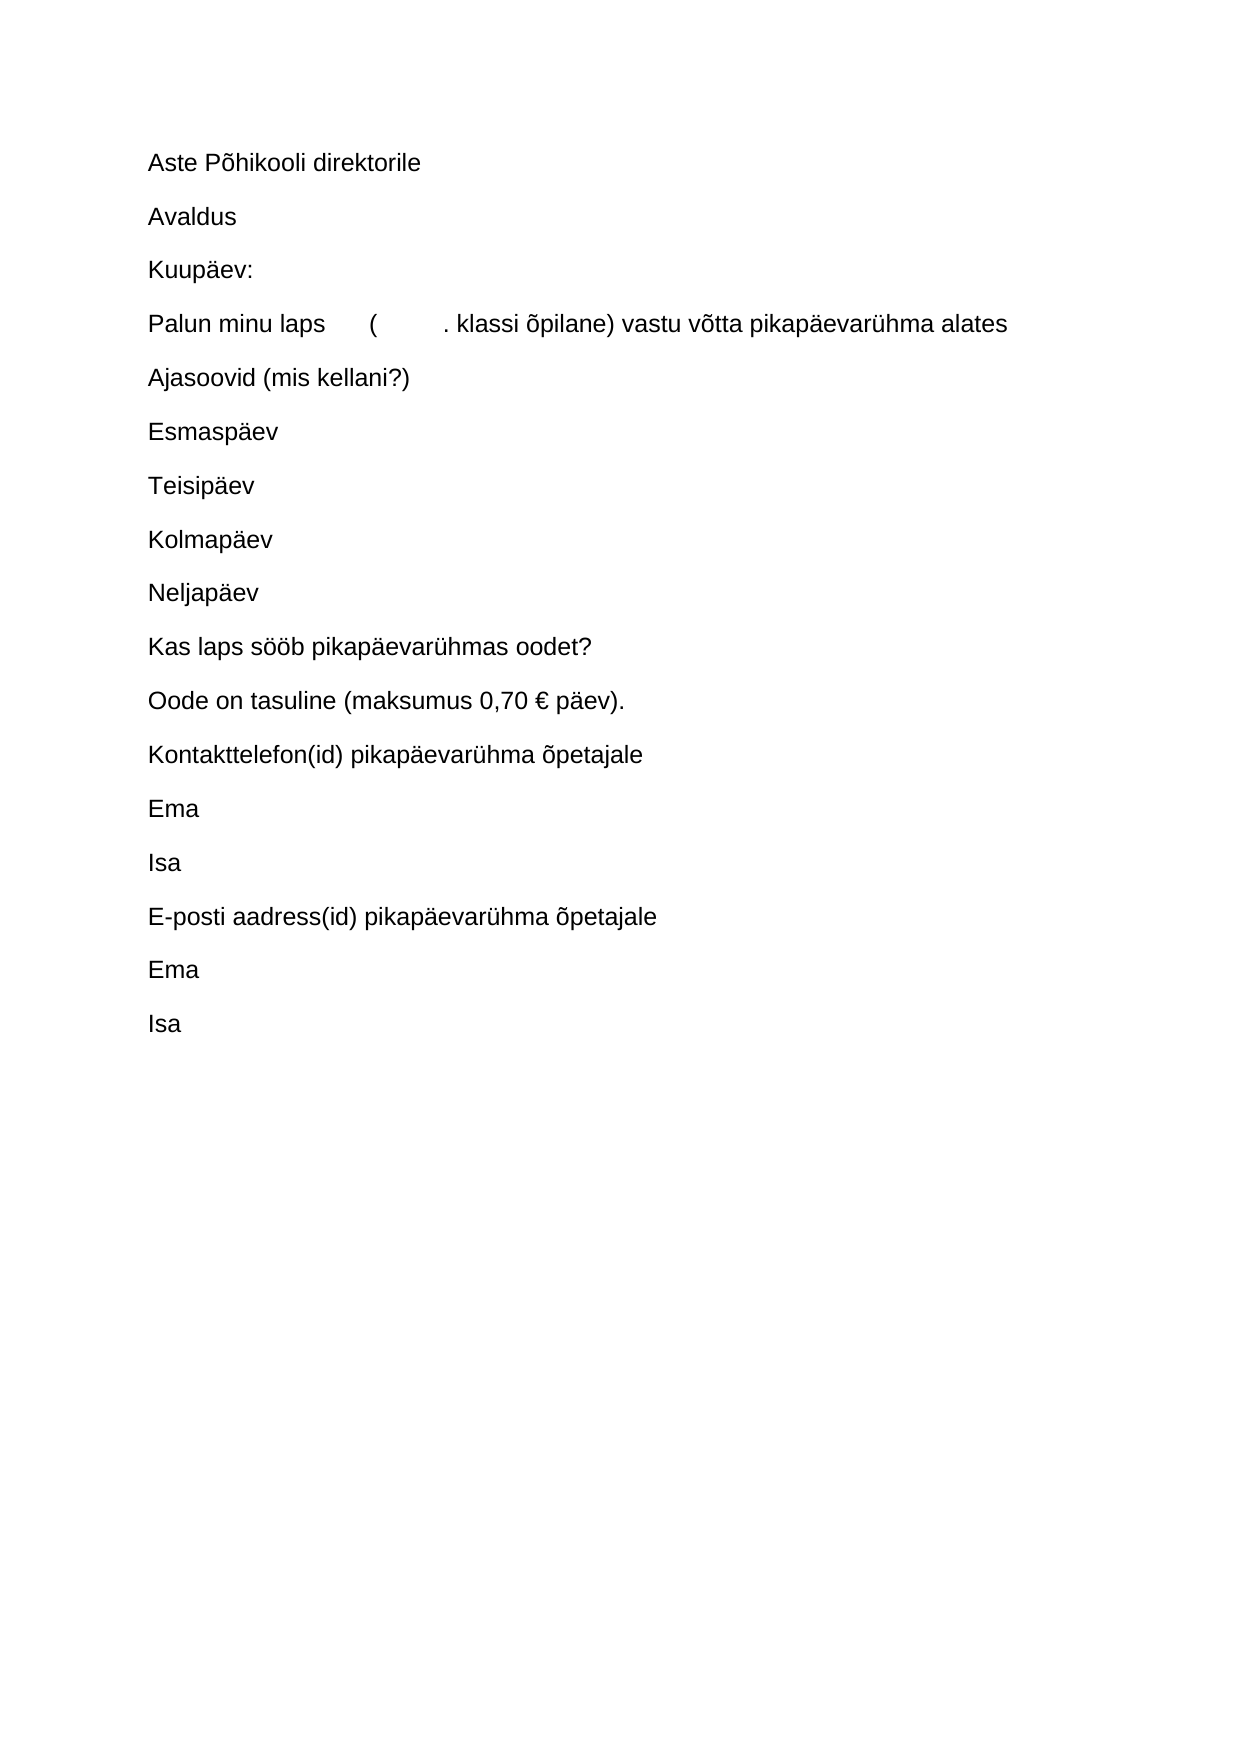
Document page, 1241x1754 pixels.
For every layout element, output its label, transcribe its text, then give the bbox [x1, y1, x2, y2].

text Kontakttelefon(id) pikapäevarühma õpetajale [148, 740, 1093, 769]
text E-posti aadress(id) pikapäevarühma õpetajale [148, 902, 1093, 930]
text Esmaspäev [148, 417, 1093, 446]
text Palun minu laps ( . klassi õpilane) vastu võtta pikapäevarühma alates [148, 309, 1093, 338]
text Teisipäev [148, 471, 1093, 499]
text Ema [148, 794, 1093, 823]
text Kas laps sööb pikapäevarühmas oodet? [148, 632, 1093, 661]
text Kolmapäev [148, 524, 1093, 553]
text Neljapäev [148, 578, 1093, 607]
text Isa [148, 848, 1093, 876]
text Isa [148, 1009, 1093, 1038]
text Ajasoovid (mis kellani?) [148, 363, 1093, 392]
text Aste Põhikooli direktorile [148, 148, 1093, 176]
text Oode on tasuline (maksumus 0,70 € päev). [148, 686, 1093, 715]
text Avaldus [148, 201, 1093, 230]
text Ema [148, 955, 1093, 984]
text Kuupäev: [148, 255, 1093, 284]
